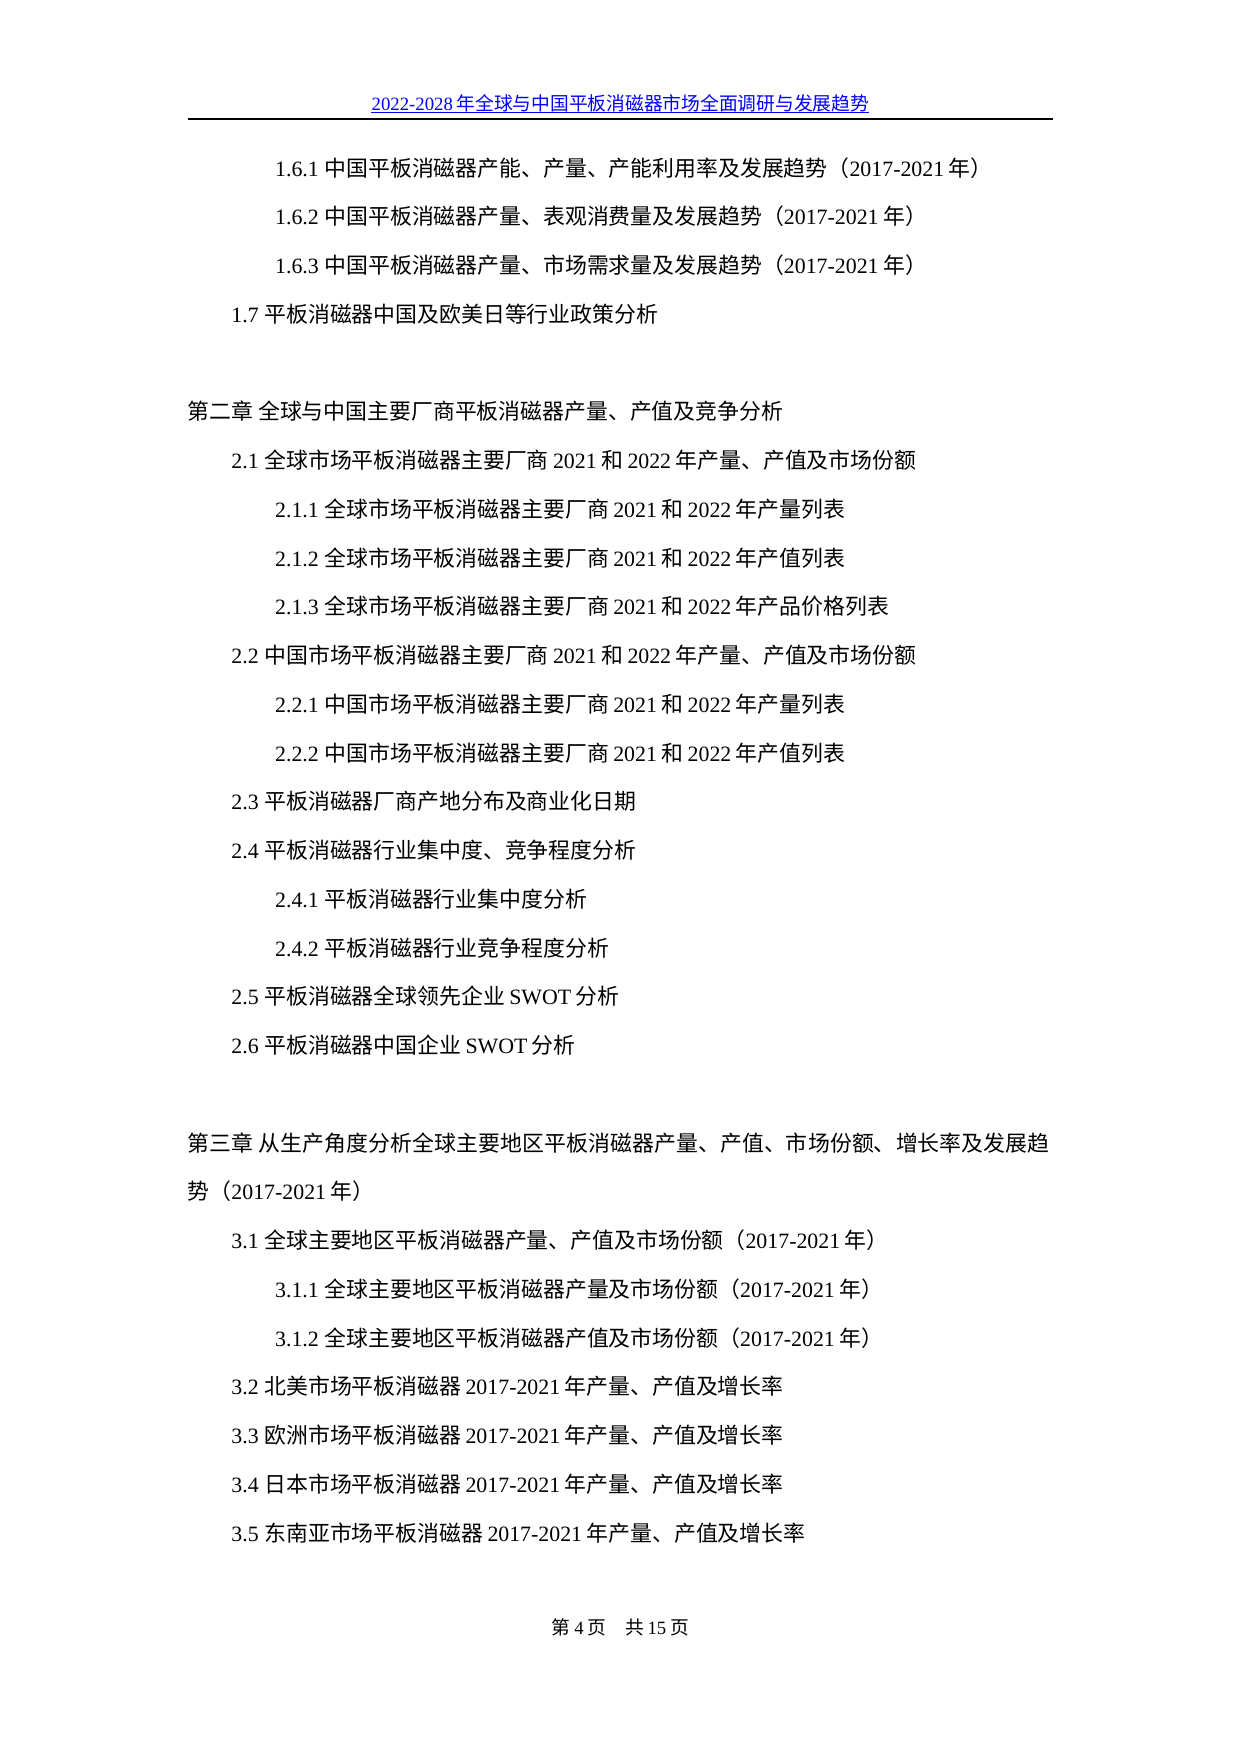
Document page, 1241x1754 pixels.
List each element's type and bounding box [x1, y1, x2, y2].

text [187, 150, 1053, 1548]
